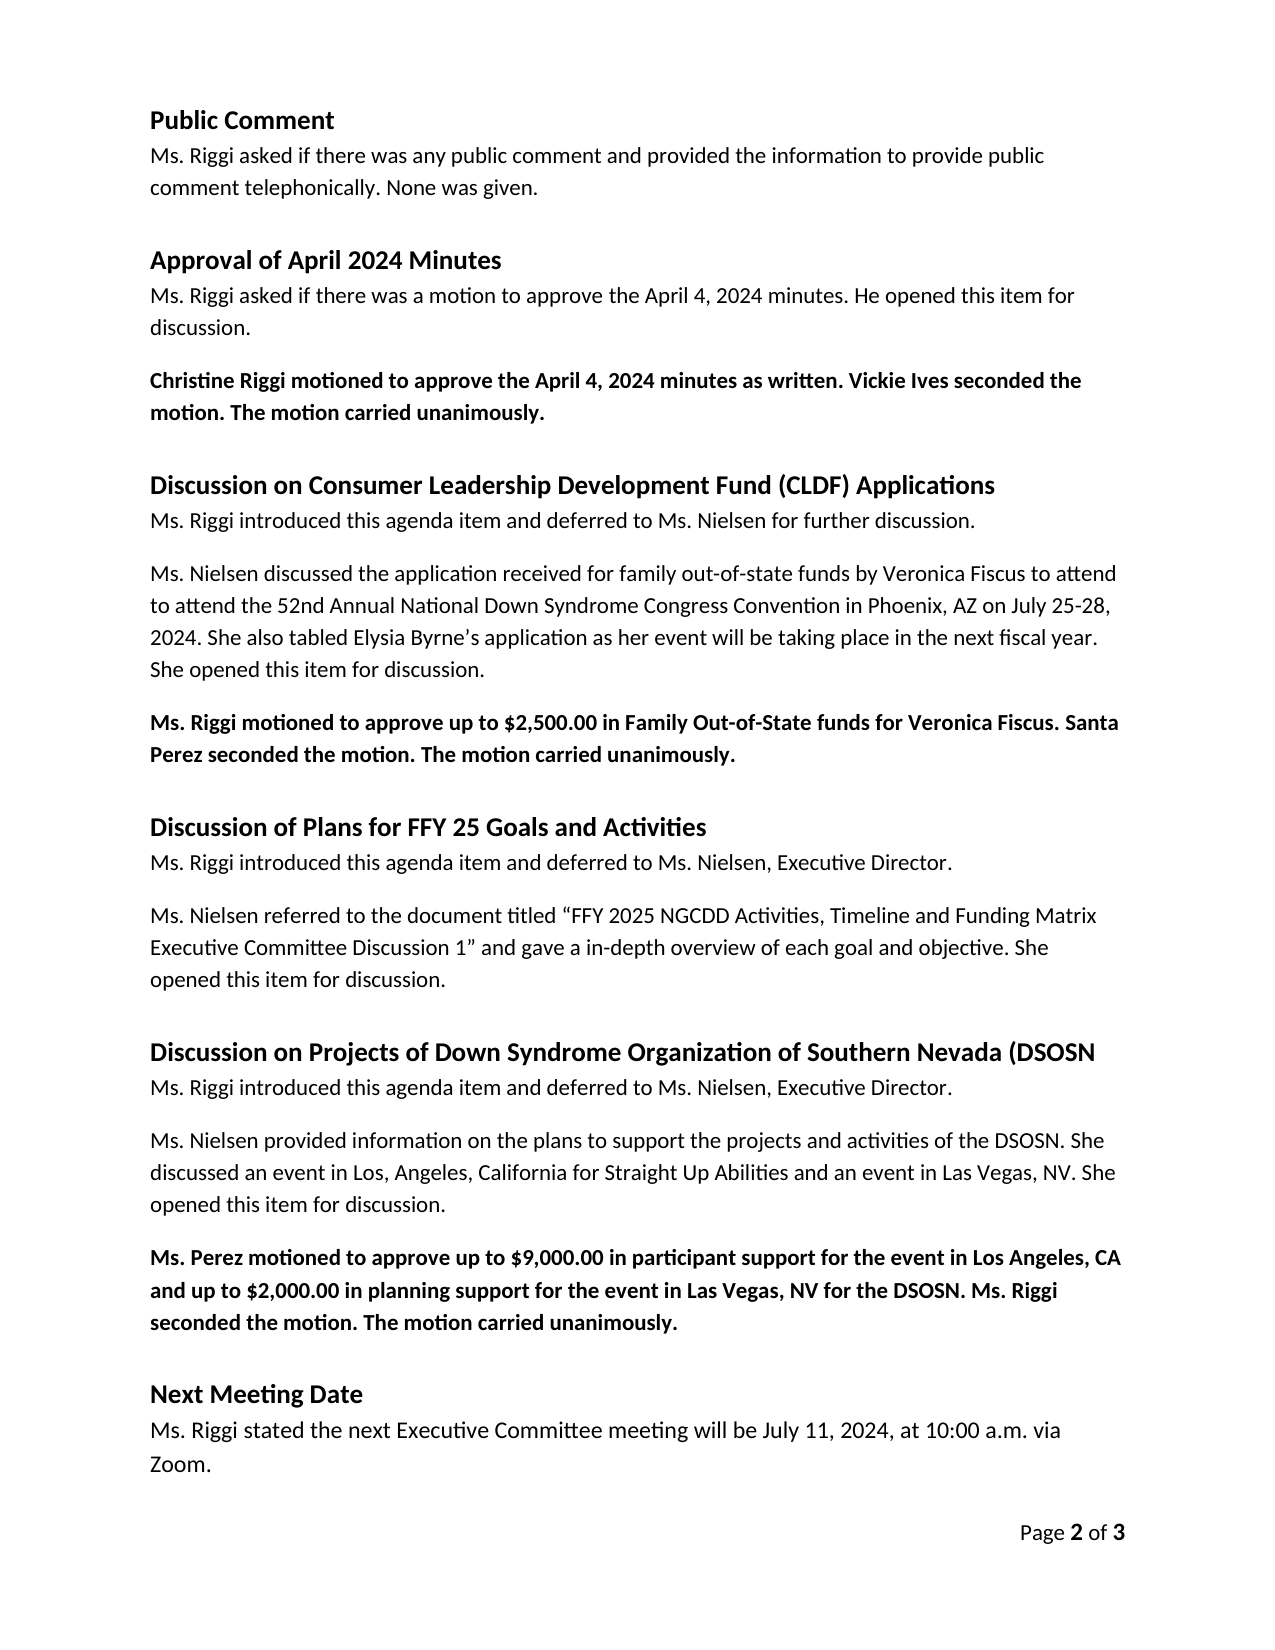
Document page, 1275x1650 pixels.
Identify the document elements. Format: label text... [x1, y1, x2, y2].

subtitle Public Comment [150, 103, 1125, 136]
text Ms. Riggi introduced this agenda item and deferred to Ms. Nielsen for further discussion. [150, 506, 1125, 534]
text Ms. Nielsen discussed the application received for family out-of-state funds by Veronica Fiscus to attend to attend the 52nd Annual National Down Syndrome Congress Convention in Phoenix, AZ on July 25-28, 2024. She also tabled Elysia Byrne’s application as her event will be taking place in the next fiscal year. She opened this item for discussion. [150, 559, 1125, 683]
text Ms. Perez motioned to approve up to $9,000.00 in participant support for the event in Los Angeles, CA and up to $2,000.00 in planning support for the event in Las Vegas, NV for the DSOSN. Ms. Riggi seconded the motion. The motion carried unanimously. [150, 1243, 1125, 1336]
text Ms. Riggi motioned to approve up to $2,500.00 in Family Out-of-State funds for Veronica Fiscus. Santa Perez seconded the motion. The motion carried unanimously. [150, 708, 1125, 768]
text Ms. Nielsen referred to the document titled “FFY 2025 NGCDD Activities, Timeline and Funding Matrix Executive Committee Discussion 1” and gave a in-depth overview of each goal and objective. She opened this item for discussion. [150, 901, 1125, 993]
subtitle Discussion on Projects of Down Syndrome Organization of Southern Nevada (DSOSN [150, 1035, 1125, 1068]
text Ms. Riggi asked if there was any public comment and provided the information to provide public comment telephonically. None was given. [150, 141, 1125, 201]
text Ms. Riggi stated the next Executive Committee meeting will be July 11, 2024, at 10:00 a.m. via Zoom. [150, 1416, 1125, 1478]
text Christine Riggi motioned to approve the April 4, 2024 minutes as written. Vickie Ives seconded the motion. The motion carried unanimously. [150, 366, 1125, 426]
text Ms. Nielsen provided information on the plans to support the projects and activities of the DSOSN. She discussed an event in Los, Angeles, California for Straight Up Abilities and an event in Las Vegas, NV. She opened this item for discussion. [150, 1126, 1125, 1218]
subtitle Discussion of Plans for FFY 25 Goals and Activities [150, 810, 1125, 843]
text Ms. Riggi introduced this agenda item and deferred to Ms. Nielsen, Executive Director. [150, 848, 1125, 876]
subtitle Discussion on Consumer Leadership Development Fund (CLDF) Applications [150, 468, 1125, 501]
text Ms. Riggi introduced this agenda item and deferred to Ms. Nielsen, Executive Director. [150, 1073, 1125, 1101]
subtitle Approval of April 2024 Minutes [150, 243, 1125, 276]
text Ms. Riggi asked if there was a motion to approve the April 4, 2024 minutes. He opened this item for discussion. [150, 281, 1125, 341]
subtitle Next Meeting Date [150, 1378, 1125, 1411]
